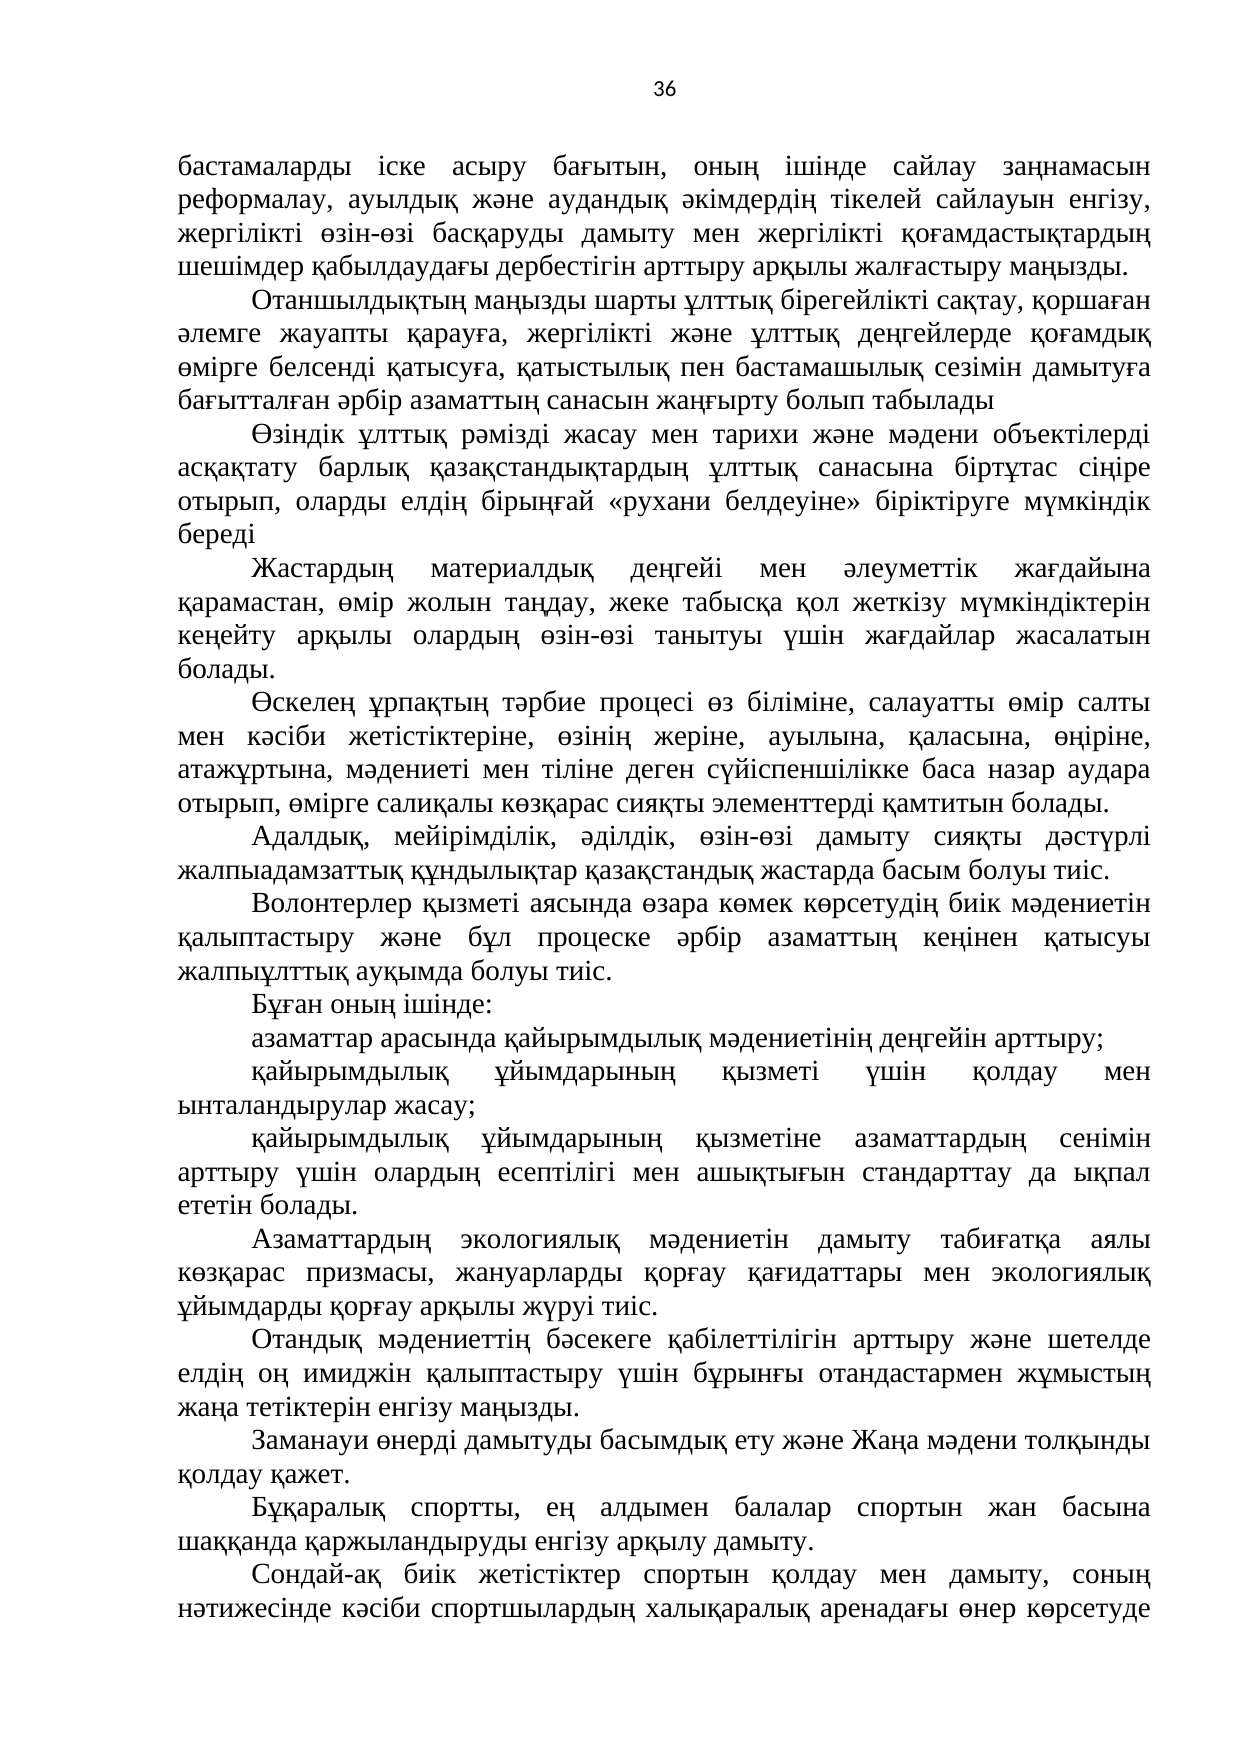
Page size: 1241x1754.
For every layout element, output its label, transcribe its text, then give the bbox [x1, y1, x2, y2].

text Жастардың материалдық деңгейі мен әлеуметтік жағдайына қарамастан, өмір жолын таңдау, жеке табысқа қол жеткізу мүмкіндіктерін кеңейту арқылы олардың өзін-өзі танытуы үшін жағдайлар жасалатын болады. [177, 550, 1152, 684]
text Бұқаралық спортты, ең алдымен балалар спортын жан басына шаққанда қаржыландыруды енгізу арқылу дамыту. [177, 1489, 1152, 1556]
text қайырымдылық ұйымдарының қызметіне азаматтардың сенімін арттыру үшін олардың есептілігі мен ашықтығын стандарттау да ықпал ететін болады. [177, 1120, 1152, 1221]
text Волонтерлер қызметі аясында өзара көмек көрсетудің биік мәдениетін қалыптастыру және бұл процеске әрбір азаматтың кеңінен қатысуы жалпыұлттық ауқымда болуы тиіс. [177, 886, 1152, 986]
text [177, 1556, 1152, 1628]
text Отандық мәдениеттің бәсекеге қабілеттілігін арттыру және шетелде елдің оң имиджін қалыптастыру үшін бұрынғы отандастармен жұмыстың жаңа тетіктерін енгізу маңызды. [177, 1322, 1152, 1422]
text азаматтар арасында қайырымдылық мәдениетінің деңгейін арттыру; [177, 1020, 1152, 1053]
text Өскелең ұрпақтың тәрбие процесі өз біліміне, салауатты өмір салты мен кәсіби жетістіктеріне, өзінің жеріне, ауылына, қаласына, өңіріне, атажұртына, мәдениеті мен тіліне деген сүйіспеншілікке баса назар аудара отырып, өмірге салиқалы көзқарас сияқты элементтерді қамтитын болады. [177, 684, 1152, 818]
text Өзіндік ұлттық рәмізді жасау мен тарихи және мәдени объектілерді асқақтату барлық қазақстандықтардың ұлттық санасына біртұтас сіңіре отырып, оларды елдің бірыңғай «рухани белдеуіне» біріктіруге мүмкіндік береді [177, 416, 1152, 550]
text қайырымдылық ұйымдарының қызметі үшін қолдау мен ынталандырулар жасау; [177, 1053, 1152, 1120]
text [177, 148, 1152, 282]
text Адалдық, мейірімділік, әділдік, өзін-өзі дамыту сияқты дәстүрлі жалпыадамзаттық құндылықтар қазақстандық жастарда басым болуы тиіс. [177, 818, 1152, 886]
text Отаншылдықтың маңызды шарты ұлттық бірегейлікті сақтау, қоршаған әлемге жауапты қарауға, жергілікті және ұлттық деңгейлерде қоғамдық өмірге белсенді қатысуға, қатыстылық пен бастамашылық сезімін дамытуға бағытталған әрбір азаматтың санасын жаңғырту болып табылады [177, 282, 1152, 416]
text Азаматтардың экологиялық мәдениетін дамыту табиғатқа аялы көзқарас призмасы, жануарларды қорғау қағидаттары мен экологиялық ұйымдарды қорғау арқылы жүруі тиіс. [177, 1221, 1152, 1322]
text Заманауи өнерді дамытуды басымдық ету және Жаңа мәдени толқынды қолдау қажет. [177, 1422, 1152, 1489]
text Бұған оның ішінде: [177, 986, 1152, 1020]
